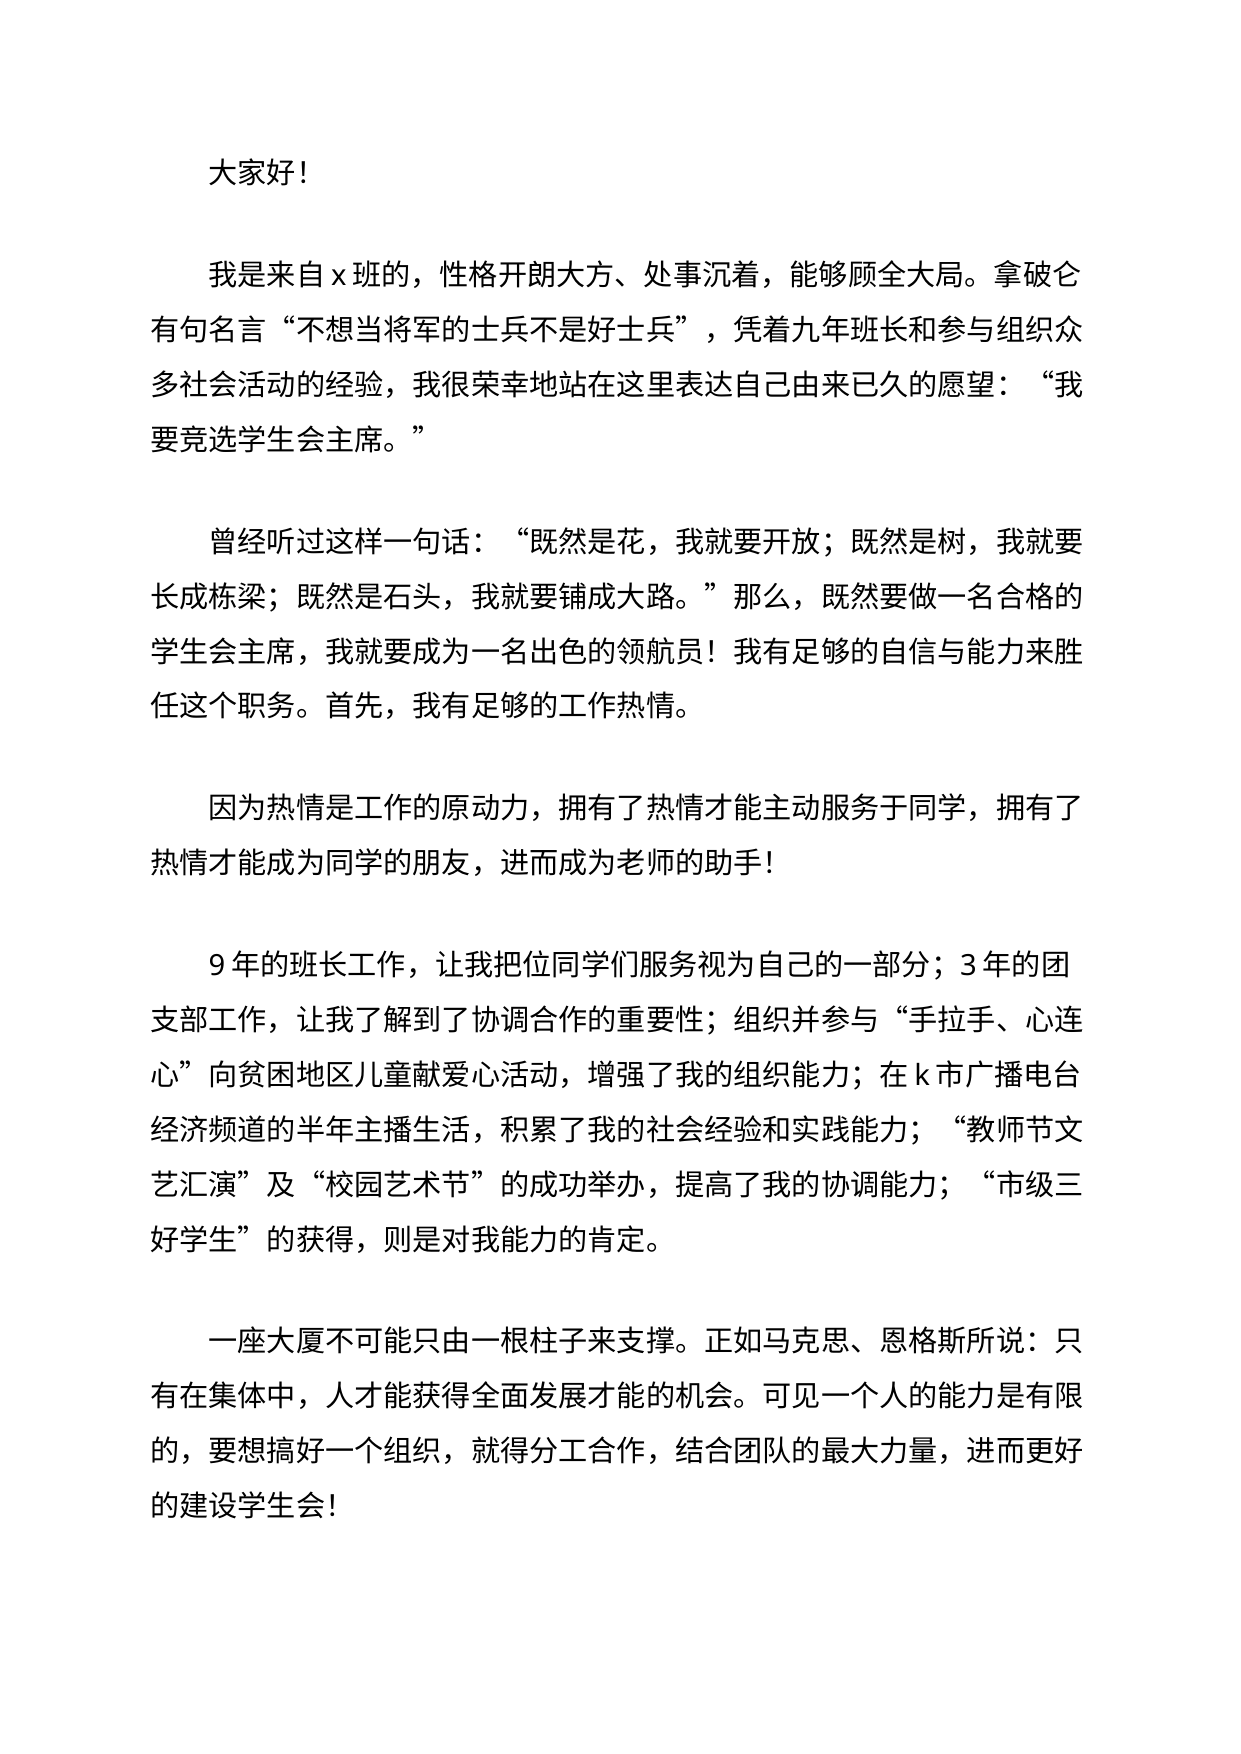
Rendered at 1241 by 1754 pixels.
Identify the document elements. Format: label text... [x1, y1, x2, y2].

text 我是来自x班的，性格开朗大方、处事沉着，能够顾全大局。拿破仑有句名言“不想当将军的士兵不是好士兵”，凭着九年班长和参与组织众多社会活动的经验，我很荣幸地站在这里表达自己由来已久的愿望：“我要竞选学生会主席。” [150, 252, 1090, 459]
text 曾经听过这样一句话：“既然是花，我就要开放；既然是树，我就要长成栋梁；既然是石头，我就要铺成大路。”那么，既然要做一名合格的学生会主席，我就要成为一名出色的领航员！我有足够的自信与能力来胜任这个职务。首先，我有足够的工作热情。 [150, 518, 1090, 725]
text 一座大厦不可能只由一根柱子来支撑。正如马克思、恩格斯所说：只有在集体中，人才能获得全面发展才能的机会。可见一个人的能力是有限的，要想搞好一个组织，就得分工合作，结合团队的最大力量，进而更好的建设学生会！ [150, 1318, 1090, 1525]
text 9年的班长工作，让我把位同学们服务视为自己的一部分；3年的团支部工作，让我了解到了协调合作的重要性；组织并参与“手拉手、心连心”向贫困地区儿童献爱心活动，增强了我的组织能力；在k市广播电台经济频道的半年主播生活，积累了我的社会经验和实践能力；“教师节文艺汇演”及“校园艺术节”的成功举办，提高了我的协调能力；“市级三好学生”的获得，则是对我能力的肯定。 [150, 941, 1090, 1258]
text 大家好！ [150, 150, 1090, 192]
text 因为热情是工作的原动力，拥有了热情才能主动服务于同学，拥有了热情才能成为同学的朋友，进而成为老师的助手！ [150, 785, 1090, 882]
